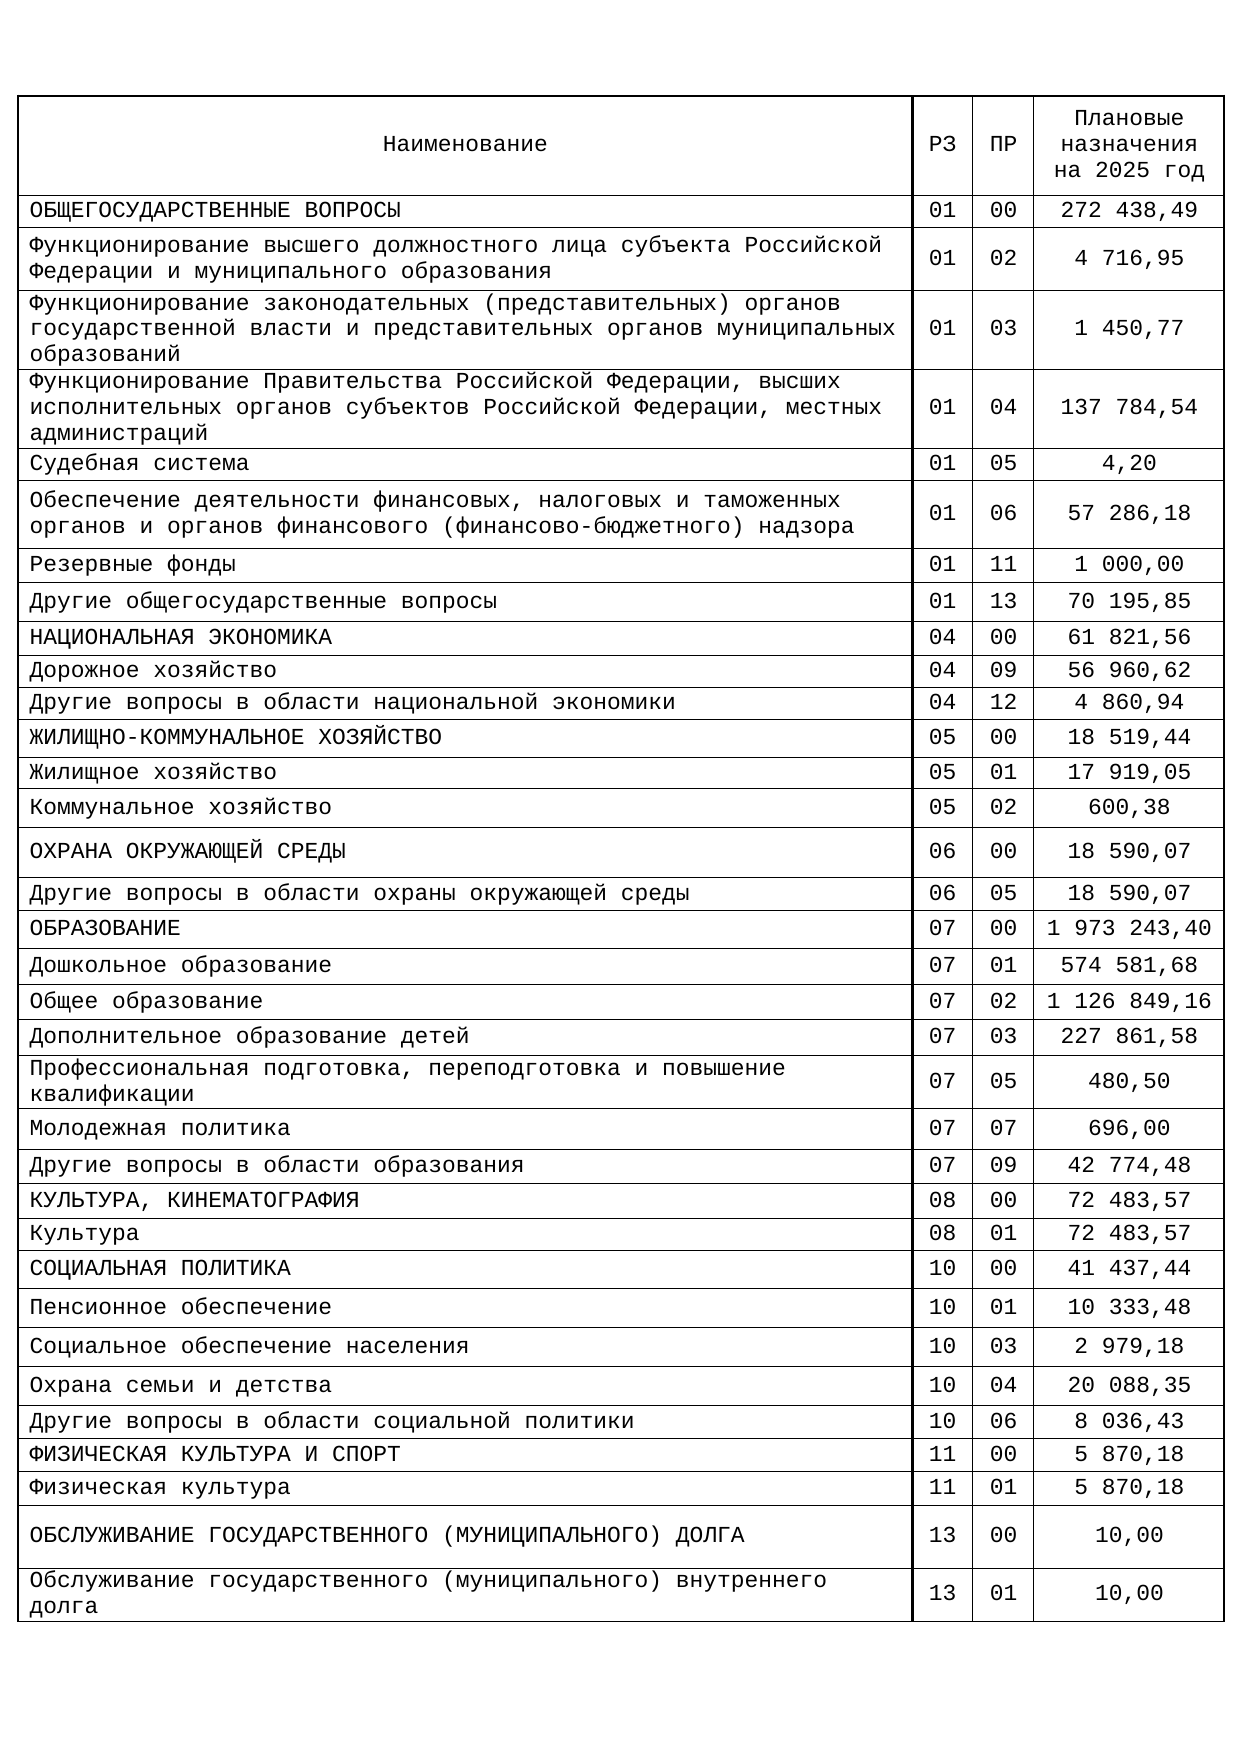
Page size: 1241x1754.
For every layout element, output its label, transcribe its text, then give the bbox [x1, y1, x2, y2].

table_cell ОХРАНА ОКРУЖАЮЩЕЙ СРЕДЫ [19, 828, 911, 877]
table_cell 10 [914, 1406, 972, 1438]
table_cell 07 [973, 1109, 1033, 1149]
table_cell 05 [914, 758, 972, 788]
table_cell 272 438,49 [1034, 196, 1223, 227]
table_cell 4 716,95 [1034, 228, 1223, 290]
table_cell 09 [973, 656, 1033, 687]
table_cell 00 [973, 1251, 1033, 1288]
table_cell 01 [973, 1569, 1033, 1621]
table_cell 2 979,18 [1034, 1328, 1223, 1366]
table_cell НАЦИОНАЛЬНАЯ ЭКОНОМИКА [19, 622, 911, 655]
table_cell Физическая культура [19, 1472, 911, 1505]
table_cell Функционирование законодательных (представительных) органов государственной власти и представительных органов муниципальных образований [19, 291, 911, 369]
table_cell 574 581,68 [1034, 949, 1223, 983]
table_cell 01 [914, 196, 972, 227]
table_cell Резервные фонды [19, 549, 911, 582]
table_cell 18 590,07 [1034, 878, 1223, 910]
table_cell 56 960,62 [1034, 656, 1223, 687]
table_cell Другие общегосударственные вопросы [19, 583, 911, 621]
table_cell Другие вопросы в области социальной политики [19, 1406, 911, 1438]
table_cell 00 [973, 1439, 1033, 1471]
table_cell 11 [973, 549, 1033, 582]
table_cell Пенсионное обеспечение [19, 1289, 911, 1327]
table_cell 00 [973, 911, 1033, 947]
table_cell 06 [914, 828, 972, 877]
table_cell 10 [914, 1367, 972, 1405]
table_cell 72 483,57 [1034, 1219, 1223, 1250]
table_cell 04 [914, 622, 972, 655]
table_cell 06 [973, 1406, 1033, 1438]
table_cell РЗ [914, 97, 972, 194]
table_cell 1 000,00 [1034, 549, 1223, 582]
table_cell 00 [973, 622, 1033, 655]
table_cell 09 [973, 1150, 1033, 1183]
table_cell 01 [914, 228, 972, 290]
table_cell 07 [914, 1020, 972, 1055]
table_cell 42 774,48 [1034, 1150, 1223, 1183]
table_cell 05 [973, 449, 1033, 480]
table_cell 01 [973, 949, 1033, 983]
table_cell 07 [914, 911, 972, 947]
table_cell 10,00 [1034, 1569, 1223, 1621]
table_cell 696,00 [1034, 1109, 1223, 1149]
table_cell Социальное обеспечение населения [19, 1328, 911, 1366]
table_cell Дорожное хозяйство [19, 656, 911, 687]
table_cell 00 [973, 828, 1033, 877]
table_cell 13 [914, 1506, 972, 1568]
table_cell 480,50 [1034, 1056, 1223, 1108]
table_cell 04 [914, 656, 972, 687]
table_cell Функционирование Правительства Российской Федерации, высших исполнительных органов субъектов Российской Федерации, местных администраций [19, 370, 911, 447]
table_cell Плановые назначения на 2025 год [1034, 97, 1223, 194]
table_cell 5 870,18 [1034, 1472, 1223, 1505]
table_cell 18 519,44 [1034, 720, 1223, 757]
table_cell Другие вопросы в области охраны окружающей среды [19, 878, 911, 910]
table_cell КУЛЬТУРА, КИНЕМАТОГРАФИЯ [19, 1184, 911, 1218]
table_cell 01 [973, 1219, 1033, 1250]
table_cell 13 [914, 1569, 972, 1621]
table_cell 02 [973, 985, 1033, 1019]
table_cell Профессиональная подготовка, переподготовка и повышение квалификации [19, 1056, 911, 1108]
table_cell Молодежная политика [19, 1109, 911, 1149]
table_cell 10 333,48 [1034, 1289, 1223, 1327]
table_cell Охрана семьи и детства [19, 1367, 911, 1405]
table_cell 12 [973, 688, 1033, 719]
table_cell 03 [973, 1328, 1033, 1366]
table_cell 07 [914, 1056, 972, 1108]
table_cell Дополнительное образование детей [19, 1020, 911, 1055]
table_cell 00 [973, 1506, 1033, 1568]
table_cell 10 [914, 1289, 972, 1327]
table_cell 10 [914, 1328, 972, 1366]
table_cell 05 [973, 878, 1033, 910]
table_cell Функционирование высшего должностного лица субъекта Российской Федерации и муниципального образования [19, 228, 911, 290]
table_cell Жилищное хозяйство [19, 758, 911, 788]
table_cell Другие вопросы в области национальной экономики [19, 688, 911, 719]
table_cell 8 036,43 [1034, 1406, 1223, 1438]
table_cell 00 [973, 196, 1033, 227]
table_cell Наименование [19, 97, 911, 194]
table_cell 72 483,57 [1034, 1184, 1223, 1218]
table_cell Культура [19, 1219, 911, 1250]
table_cell Другие вопросы в области образования [19, 1150, 911, 1183]
table_cell 08 [914, 1219, 972, 1250]
table_cell 01 [914, 481, 972, 547]
table_cell 00 [973, 720, 1033, 757]
table_cell 41 437,44 [1034, 1251, 1223, 1288]
table_cell 61 821,56 [1034, 622, 1223, 655]
table_cell Общее образование [19, 985, 911, 1019]
table_cell 00 [973, 1184, 1033, 1218]
table_cell 20 088,35 [1034, 1367, 1223, 1405]
table_cell 01 [914, 370, 972, 447]
table_cell ОБЩЕГОСУДАРСТВЕННЫЕ ВОПРОСЫ [19, 196, 911, 227]
table_cell 1 450,77 [1034, 291, 1223, 369]
table_cell 4 860,94 [1034, 688, 1223, 719]
table_cell 13 [973, 583, 1033, 621]
table_cell 04 [973, 1367, 1033, 1405]
table_cell 1 126 849,16 [1034, 985, 1223, 1019]
table_cell 03 [973, 1020, 1033, 1055]
table_cell 08 [914, 1184, 972, 1218]
table_cell Дошкольное образование [19, 949, 911, 983]
table_cell 600,38 [1034, 789, 1223, 827]
table_cell 01 [914, 583, 972, 621]
table_cell 01 [914, 549, 972, 582]
table_cell ОБСЛУЖИВАНИЕ ГОСУДАРСТВЕННОГО (МУНИЦИПАЛЬНОГО) ДОЛГА [19, 1506, 911, 1568]
table_cell ОБРАЗОВАНИЕ [19, 911, 911, 947]
table_cell 06 [973, 481, 1033, 547]
table_cell 01 [973, 758, 1033, 788]
table_cell 70 195,85 [1034, 583, 1223, 621]
table_cell 5 870,18 [1034, 1439, 1223, 1471]
table_cell Коммунальное хозяйство [19, 789, 911, 827]
table_cell СОЦИАЛЬНАЯ ПОЛИТИКА [19, 1251, 911, 1288]
table_cell 57 286,18 [1034, 481, 1223, 547]
table_cell 137 784,54 [1034, 370, 1223, 447]
table_cell 05 [914, 789, 972, 827]
table_cell 05 [914, 720, 972, 757]
table_cell 1 973 243,40 [1034, 911, 1223, 947]
table_cell 06 [914, 878, 972, 910]
table_cell 02 [973, 228, 1033, 290]
table_cell 04 [914, 688, 972, 719]
table_cell Обеспечение деятельности финансовых, налоговых и таможенных органов и органов финансового (финансово-бюджетного) надзора [19, 481, 911, 547]
table_cell 01 [914, 291, 972, 369]
table_cell ПР [973, 97, 1033, 194]
table_cell ФИЗИЧЕСКАЯ КУЛЬТУРА И СПОРТ [19, 1439, 911, 1471]
table_cell Обслуживание государственного (муниципального) внутреннего долга [19, 1569, 911, 1621]
table_cell 07 [914, 985, 972, 1019]
table_cell 11 [914, 1439, 972, 1471]
table_cell 04 [973, 370, 1033, 447]
table_cell 01 [914, 449, 972, 480]
table_cell ЖИЛИЩНО-КОММУНАЛЬНОЕ ХОЗЯЙСТВО [19, 720, 911, 757]
table_cell 05 [973, 1056, 1033, 1108]
table_cell 07 [914, 1109, 972, 1149]
table_cell 02 [973, 789, 1033, 827]
table_cell 03 [973, 291, 1033, 369]
table_cell 10 [914, 1251, 972, 1288]
table_cell Судебная система [19, 449, 911, 480]
table_cell 10,00 [1034, 1506, 1223, 1568]
table_cell 4,20 [1034, 449, 1223, 480]
table_cell 07 [914, 1150, 972, 1183]
table_cell 18 590,07 [1034, 828, 1223, 877]
table_cell 17 919,05 [1034, 758, 1223, 788]
table_cell 01 [973, 1472, 1033, 1505]
table_cell 01 [973, 1289, 1033, 1327]
table_cell 11 [914, 1472, 972, 1505]
table_cell 227 861,58 [1034, 1020, 1223, 1055]
table_cell 07 [914, 949, 972, 983]
